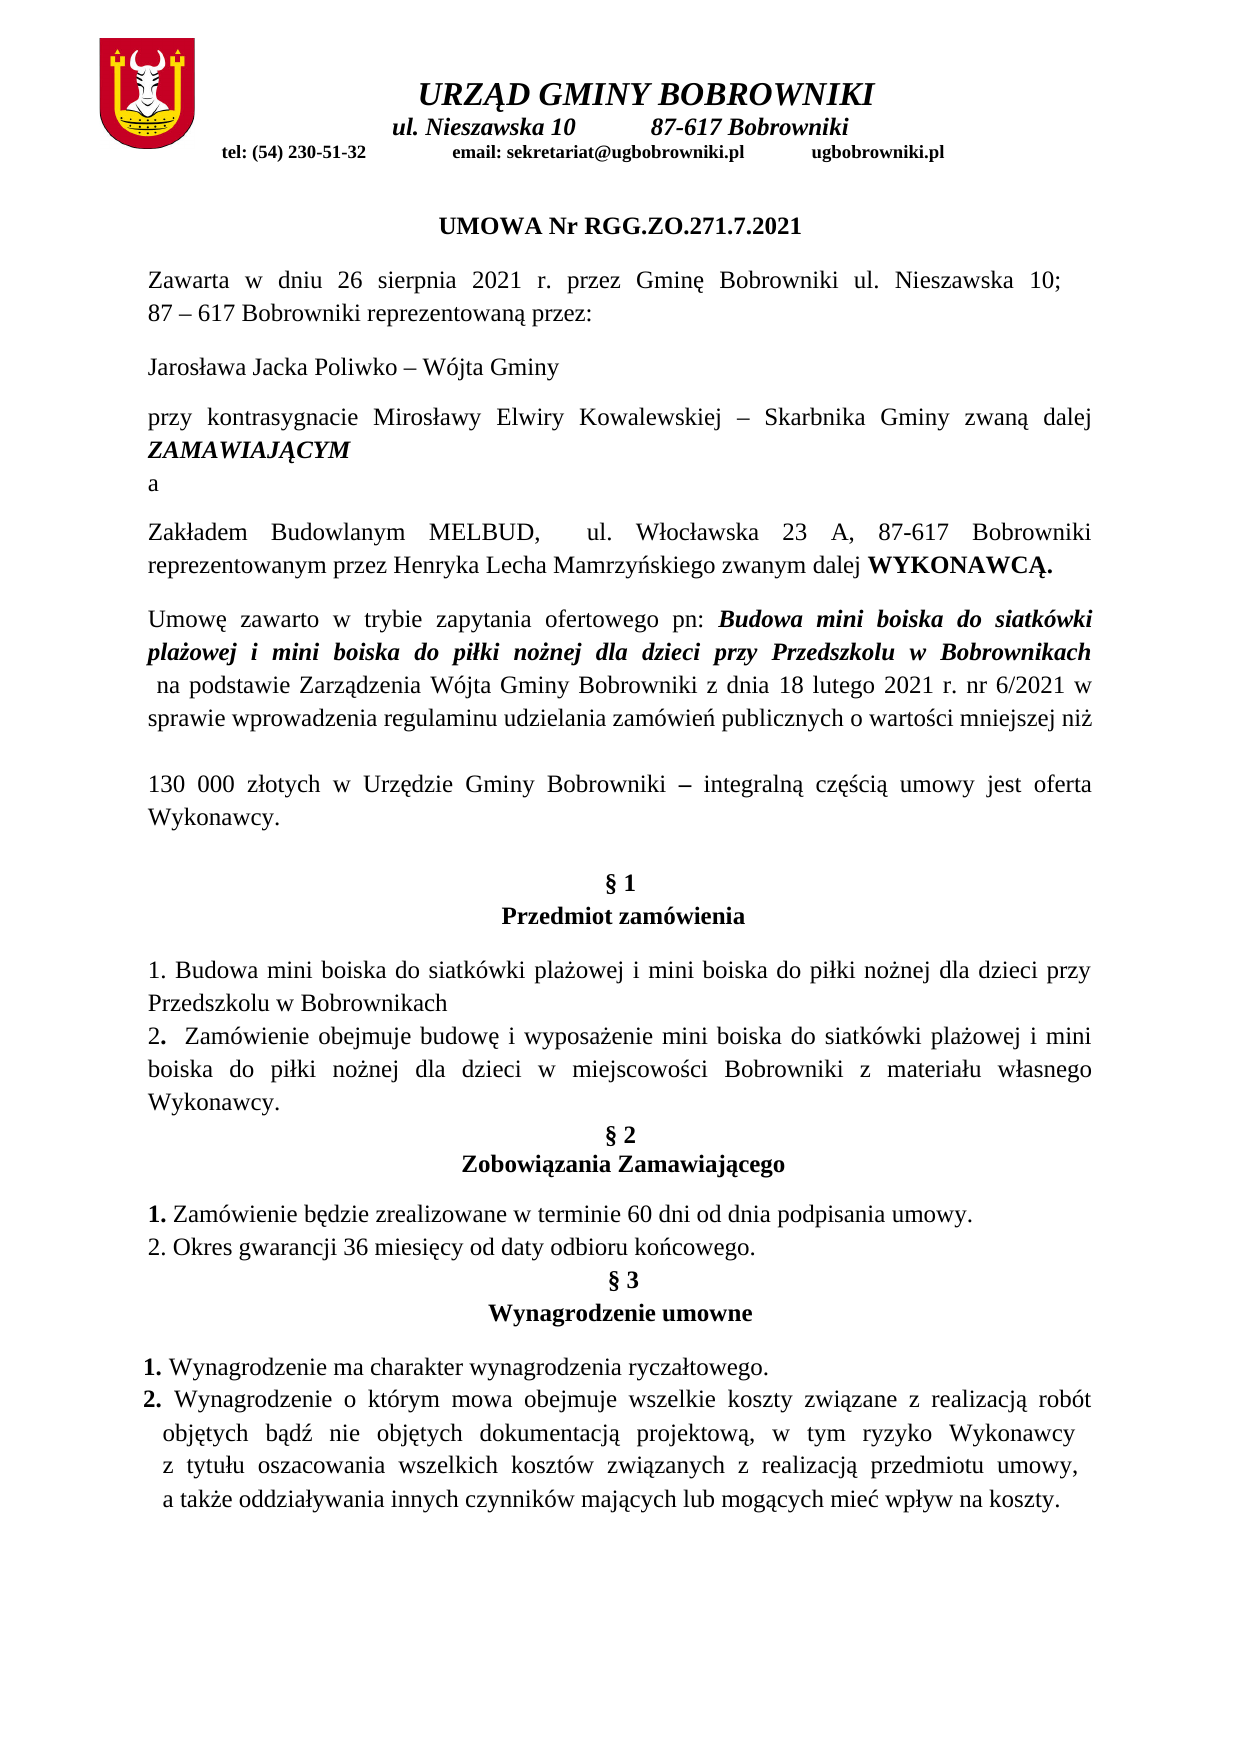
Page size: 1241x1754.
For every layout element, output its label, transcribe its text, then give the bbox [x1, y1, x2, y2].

text a [148, 468, 1093, 496]
text 1. Zamówienie będzie zrealizowane w terminie 60 dni od dnia podpisania umowy. [148, 1199, 1093, 1227]
text 2. Zamówienie obejmuje budowę i wyposażenie mini boiska do siatkówki plażowej i mini boiska do piłki nożnej dla dzieci w miejscowości Bobrowniki z materiału własnego Wykonawcy. [148, 1021, 1093, 1116]
text 1. Budowa mini boiska do siatkówki plażowej i mini boiska do piłki nożnej dla dzieci przy Przedszkolu w Bobrownikach [148, 955, 1093, 1017]
text Jarosława Jacka Poliwko – Wójta Gminy [148, 352, 1093, 381]
text Zawarta w dniu 26 sierpnia 2021 r. przez Gminę Bobrowniki ul. Nieszawska 10; 87 – 617 Bobrowniki reprezentowaną przez: [148, 265, 1093, 327]
text Umowę zawarto w trybie zapytania ofertowego pn: Budowa mini boiska do siatkówki plażowej i mini boiska do piłki nożnej dla dzieci przy Przedszkolu w Bobrownikach na podstawie Zarządzenia Wójta Gminy Bobrowniki z dnia 18 lutego 2021 r. nr 6/2021 w sprawie wprowadzenia regulaminu udzielania zamówień publicznych o wartości mniejszej niż 130 000 złotych w Urzędzie Gminy Bobrowniki – integralną częścią umowy jest oferta Wykonawcy. [148, 604, 1093, 831]
text UMOWA Nr RGG.ZO.271.7.2021 [148, 211, 1093, 240]
picture [99, 38, 195, 149]
list Wynagrodzenie o którym mowa obejmuje wszelkie koszty związane z realizacją robót objętych bądź nie objętych dokumentacją projektową, w tym ryzyko Wykonawcy z tytułu oszacowania wszelkich kosztów związanych z realizacją przedmiotu umowy, a także oddziaływania innych czynników mających lub mogących mieć wpływ na koszty. [143, 1384, 1093, 1512]
text § 2 Zobowiązania Zamawiającego [148, 1120, 1093, 1178]
list Wynagrodzenie ma charakter wynagrodzenia ryczałtowego. [143, 1352, 1093, 1380]
text Zakładem Budowlanym MELBUD, ul. Włocławska 23 A, 87-617 Bobrowniki reprezentowanym przez Henryka Lecha Mamrzyńskiego zwanym dalej WYKONAWCĄ. [148, 517, 1093, 579]
text § 3 Wynagrodzenie umowne [148, 1265, 1093, 1326]
text § 1 Przedmiot zamówienia [148, 868, 1093, 930]
text 2. Okres gwarancji 36 miesięcy od daty odbioru końcowego. [148, 1232, 1093, 1260]
text przy kontrasygnacie Mirosławy Elwiry Kowalewskiej – Skarbnika Gminy zwaną dalej ZAMAWIAJĄCYM [148, 402, 1093, 463]
